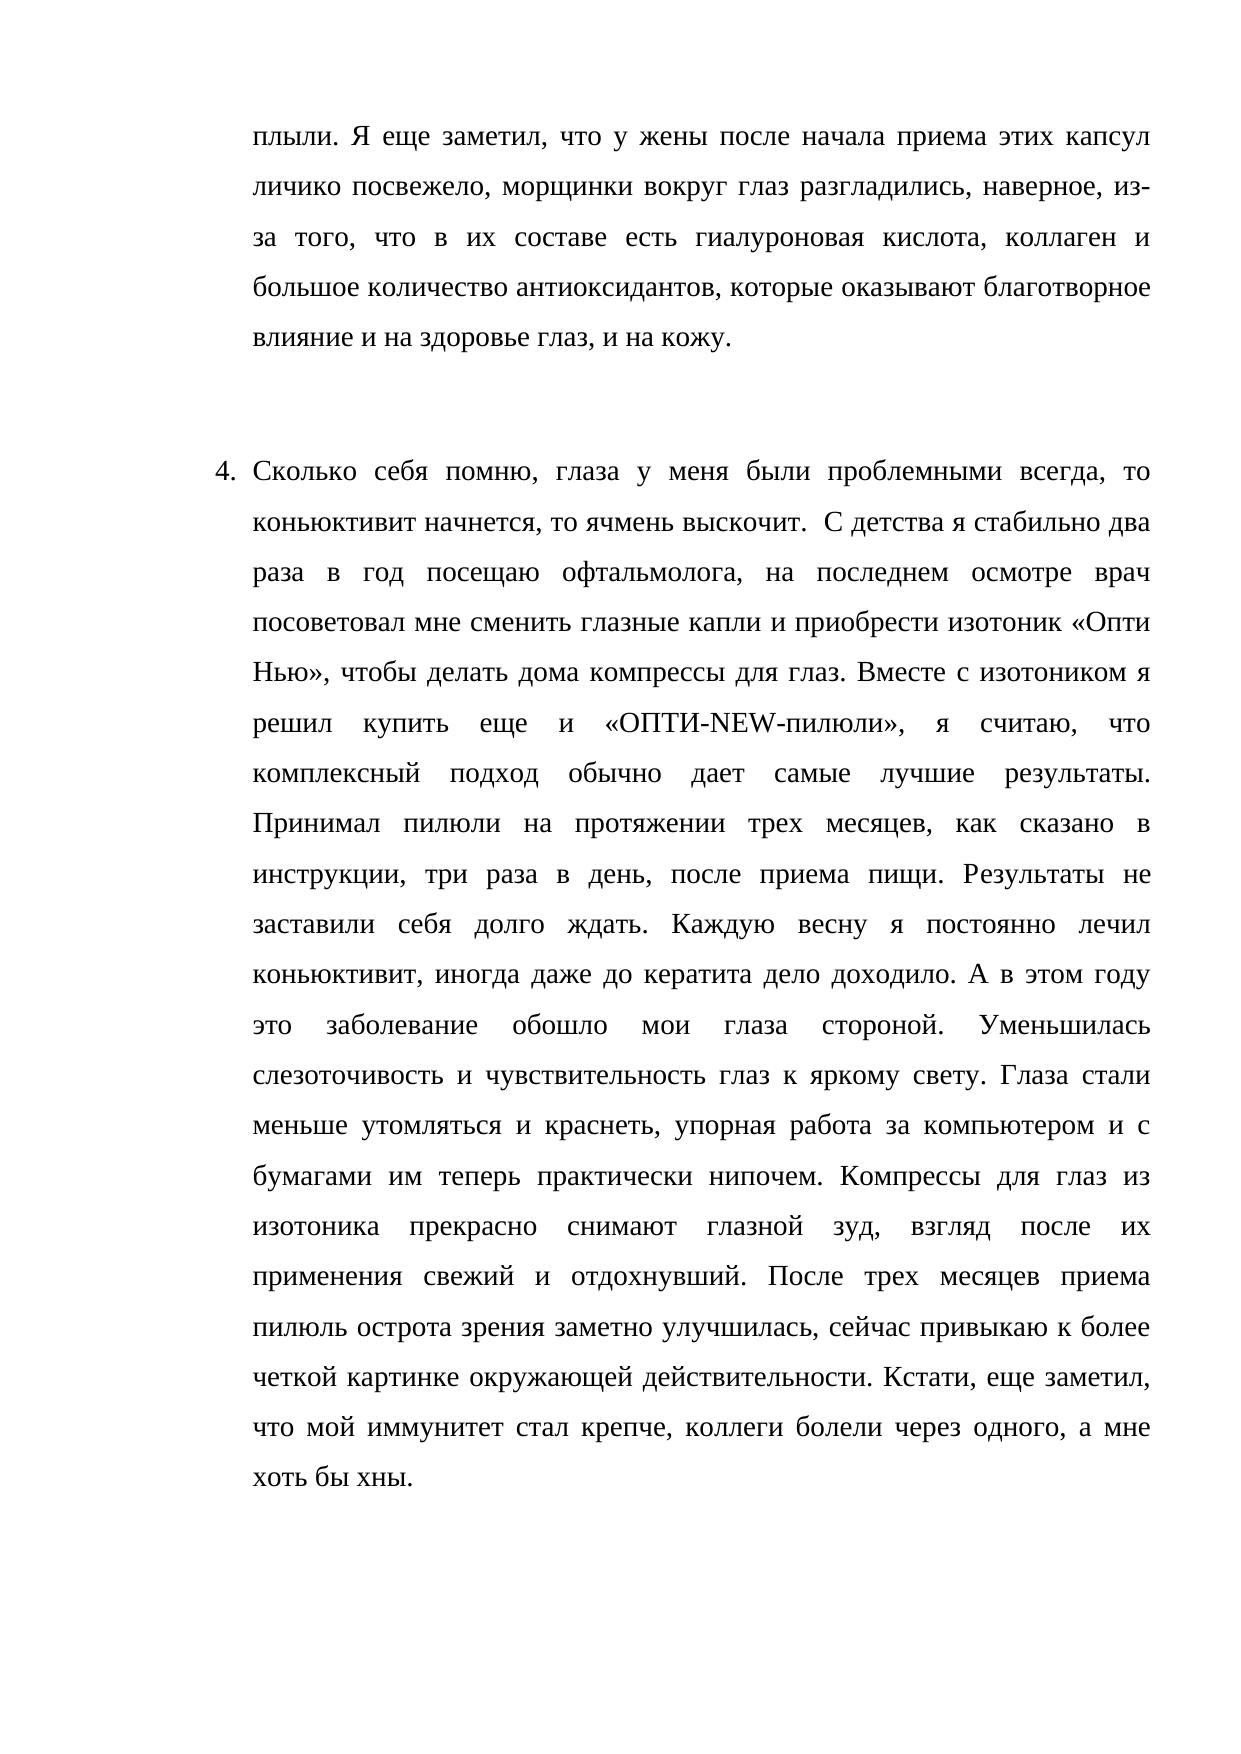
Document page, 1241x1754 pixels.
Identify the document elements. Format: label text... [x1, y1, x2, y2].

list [215, 118, 1152, 353]
list Сколько себя помню, глаза у меня были проблемными всегда, то коньюктивит начнется, то ячмень выскочит. С детства я стабильно два раза в год посещаю офтальмолога, на последнем осмотре врач посоветовал мне сменить глазные капли и приобрести изотоник «Опти Нью», чтобы делать дома компрессы для глаз. Вместе с изотоником я решил купить еще и «ОПТИ-NEW-пилюли», я считаю, что комплексный подход обычно дает самые лучшие результаты. Принимал пилюли на протяжении трех месяцев, как сказано в инструкции, три раза в день, после приема пищи. Результаты не заставили себя долго ждать. Каждую весну я постоянно лечил коньюктивит, иногда даже до кератита дело доходило. А в этом году это заболевание обошло мои глаза стороной. Уменьшилась слезоточивость и чувствительность глаз к яркому свету. Глаза стали меньше утомляться и краснеть, упорная работа за компьютером и с бумагами им теперь практически нипочем. Компрессы для глаз из изотоника прекрасно снимают глазной зуд, взгляд после их применения свежий и отдохнувший. После трех месяцев приема пилюль острота зрения заметно улучшилась, сейчас привыкаю к более четкой картинке окружающей действительности. Кстати, еще заметил, что мой иммунитет стал крепче, коллеги болели через одного, а мне хоть бы хны. [215, 453, 1152, 1493]
